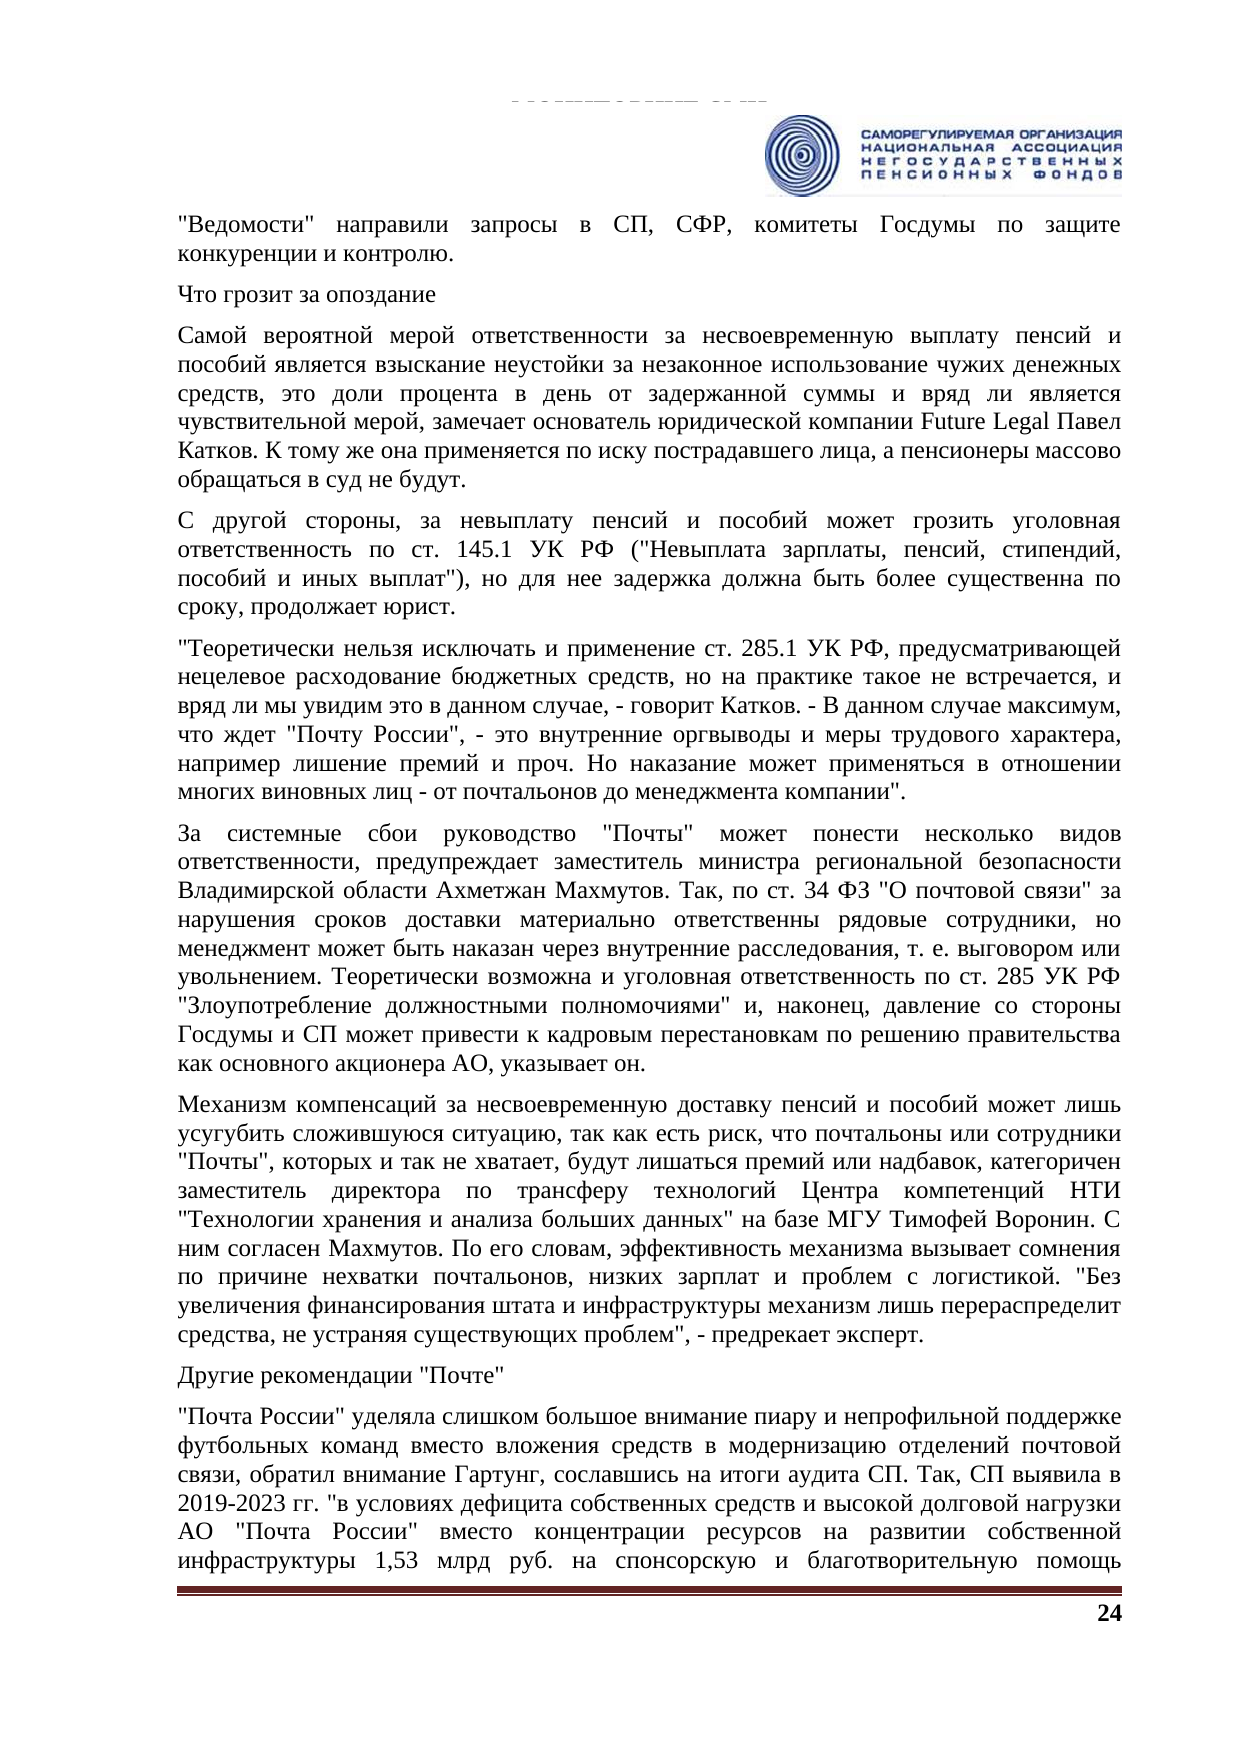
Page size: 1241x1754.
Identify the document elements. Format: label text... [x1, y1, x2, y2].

text С другой стороны, за невыплату пенсий и пособий может грозить уголовная ответственность по ст. 145.1 УК РФ ("Невыплата зарплаты, пенсий, стипендий, пособий и иных выплат"), но для нее задержка должна быть более существенна по сроку, продолжает юрист. [177, 505, 1122, 620]
text Другие рекомендации "Почте" [177, 1360, 1122, 1389]
text Что грозит за опоздание [177, 279, 1122, 308]
text Механизм компенсаций за несвоевременную доставку пенсий и пособий может лишь усугубить сложившуюся ситуацию, так как есть риск, что почтальоны или сотрудники "Почты", которых и так не хватает, будут лишаться премий или надбавок, категоричен заместитель директора по трансферу технологий Центра компетенций НТИ "Технологии хранения и анализа больших данных" на базе МГУ Тимофей Воронин. С ним согласен Махмутов. По его словам, эффективность механизма вызывает сомнения по причине нехватки почтальонов, низких зарплат и проблем с логистикой. "Без увеличения финансирования штата и инфраструктуры механизм лишь перераспределит средства, не устраняя существующих проблем", - предрекает эксперт. [177, 1089, 1122, 1348]
picture [765, 115, 1122, 197]
text "Теоретически нельзя исключать и применение ст. 285.1 УК РФ, предусматривающей нецелевое расходование бюджетных средств, но на практике такое не встречается, и вряд ли мы увидим это в данном случае, - говорит Катков. - В данном случае максимум, что ждет "Почту России", - это внутренние оргвыводы и меры трудового характера, например лишение премий и проч. Но наказание может применяться в отношении многих виновных лиц - от почтальонов до менеджмента компании". [177, 633, 1122, 805]
text "Ведомости" направили запросы в СП, СФР, комитеты Госдумы по защите конкуренции и контролю. [177, 209, 1122, 266]
text Самой вероятной мерой ответственности за несвоевременную выплату пенсий и пособий является взыскание неустойки за незаконное использование чужих денежных средств, это доли процента в день от задержанной суммы и вряд ли является чувствительной мерой, замечает основатель юридической компании Future Legal Павел Катков. К тому же она применяется по иску пострадавшего лица, а пенсионеры массово обращаться в суд не будут. [177, 320, 1122, 493]
text За системные сбои руководство "Почты" может понести несколько видов ответственности, предупреждает заместитель министра региональной безопасности Владимирской области Ахметжан Махмутов. Так, по ст. 34 ФЗ "О почтовой связи" за нарушения сроков доставки материально ответственны рядовые сотрудники, но менеджмент может быть наказан через внутренние расследования, т. е. выговором или увольнением. Теоретически возможна и уголовная ответственность по ст. 285 УК РФ "Злоупотребление должностными полномочиями" и, наконец, давление со стороны Госдумы и СП может привести к кадровым перестановкам по решению правительства как основного акционера АО, указывает он. [177, 818, 1122, 1076]
